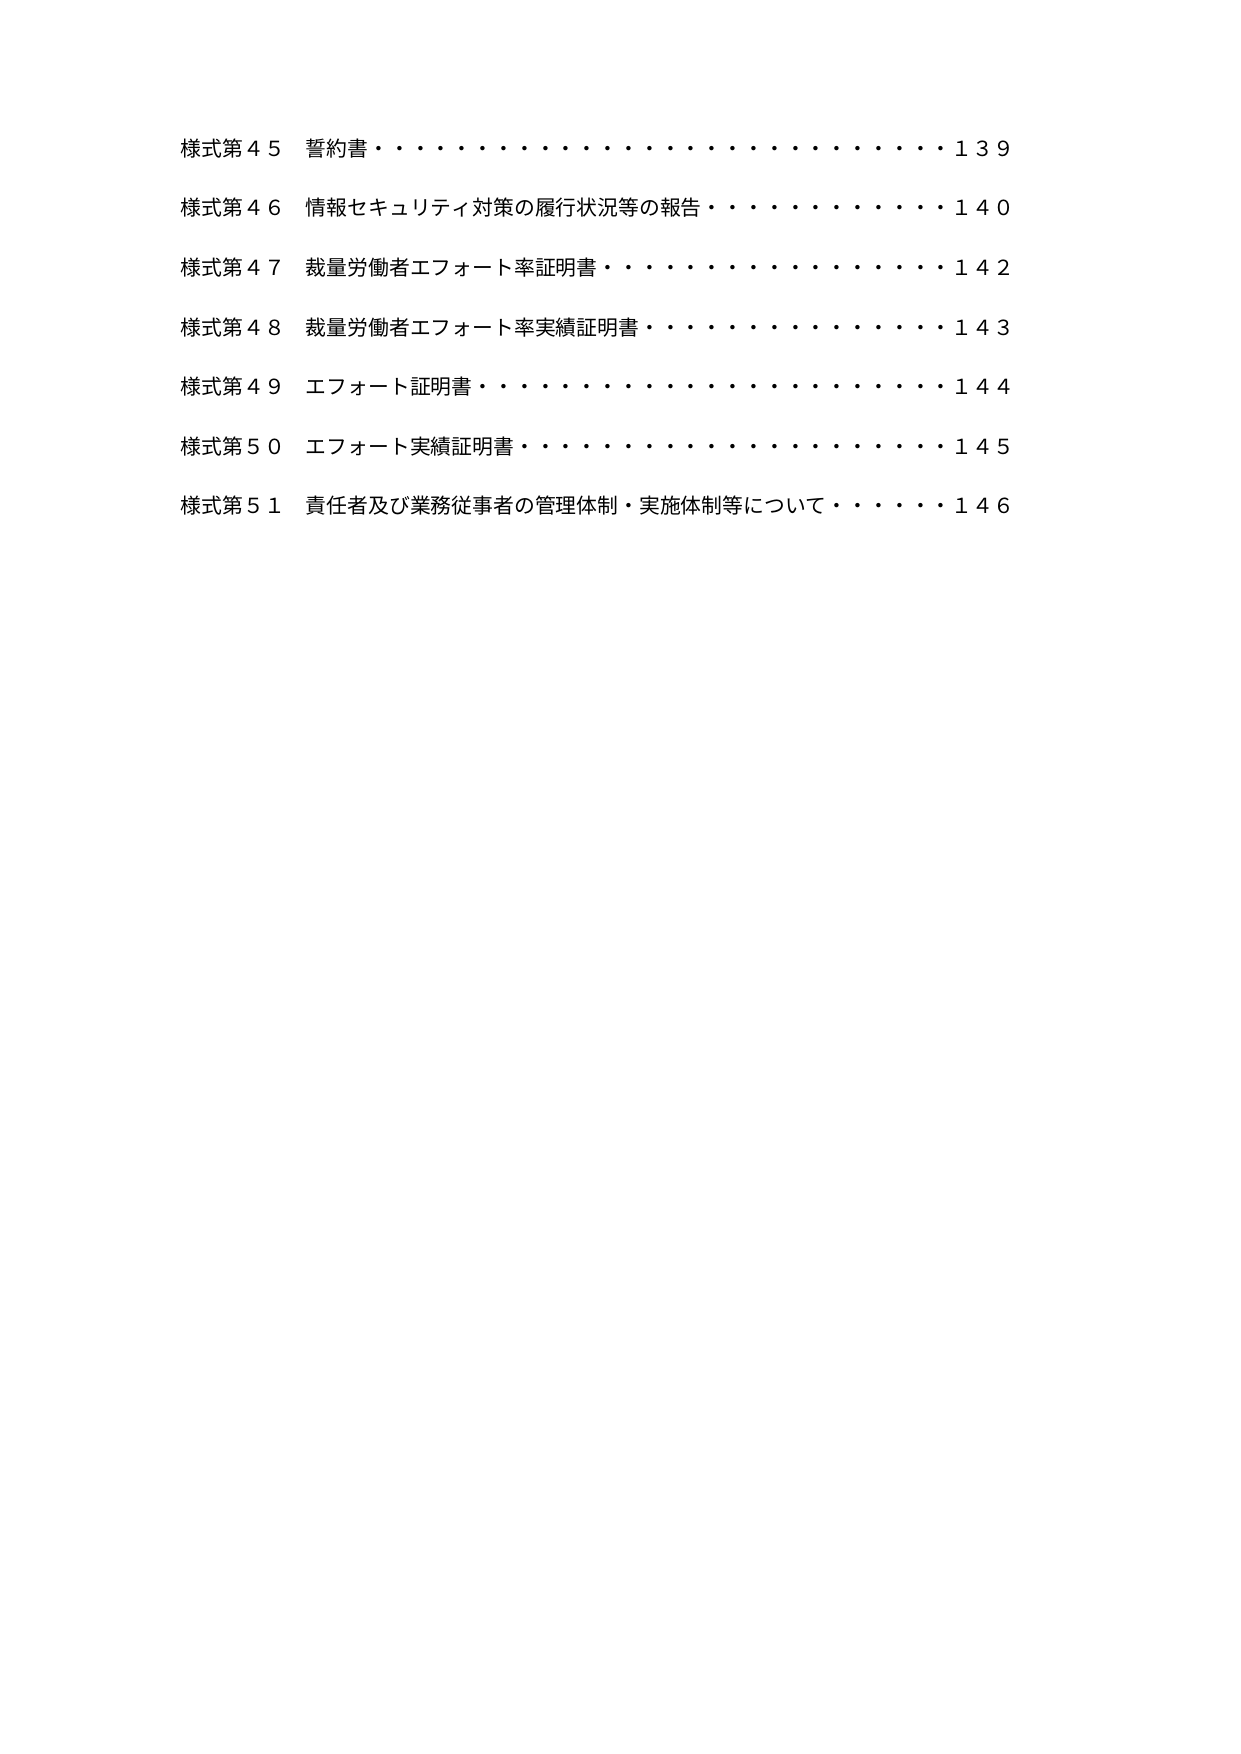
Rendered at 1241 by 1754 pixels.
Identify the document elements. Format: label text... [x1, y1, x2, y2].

text 様式第５１ 責任者及び業務従事者の管理体制・実施体制等について・・・・・・１４６ [118, 475, 1122, 534]
text 様式第４６ 情報セキュリティ対策の履行状況等の報告・・・・・・・・・・・・１４０ [118, 177, 1122, 236]
text 様式第５０ エフォート実績証明書・・・・・・・・・・・・・・・・・・・・・１４５ [118, 415, 1122, 475]
text 様式第４８ 裁量労働者エフォート率実績証明書・・・・・・・・・・・・・・・１４３ [118, 296, 1122, 356]
text 様式第４５ 誓約書・・・・・・・・・・・・・・・・・・・・・・・・・・・・１３９ [118, 117, 1122, 177]
text 様式第４７ 裁量労働者エフォート率証明書・・・・・・・・・・・・・・・・・１４２ [118, 236, 1122, 296]
text 様式第４９ エフォート証明書・・・・・・・・・・・・・・・・・・・・・・・１４４ [118, 356, 1122, 415]
